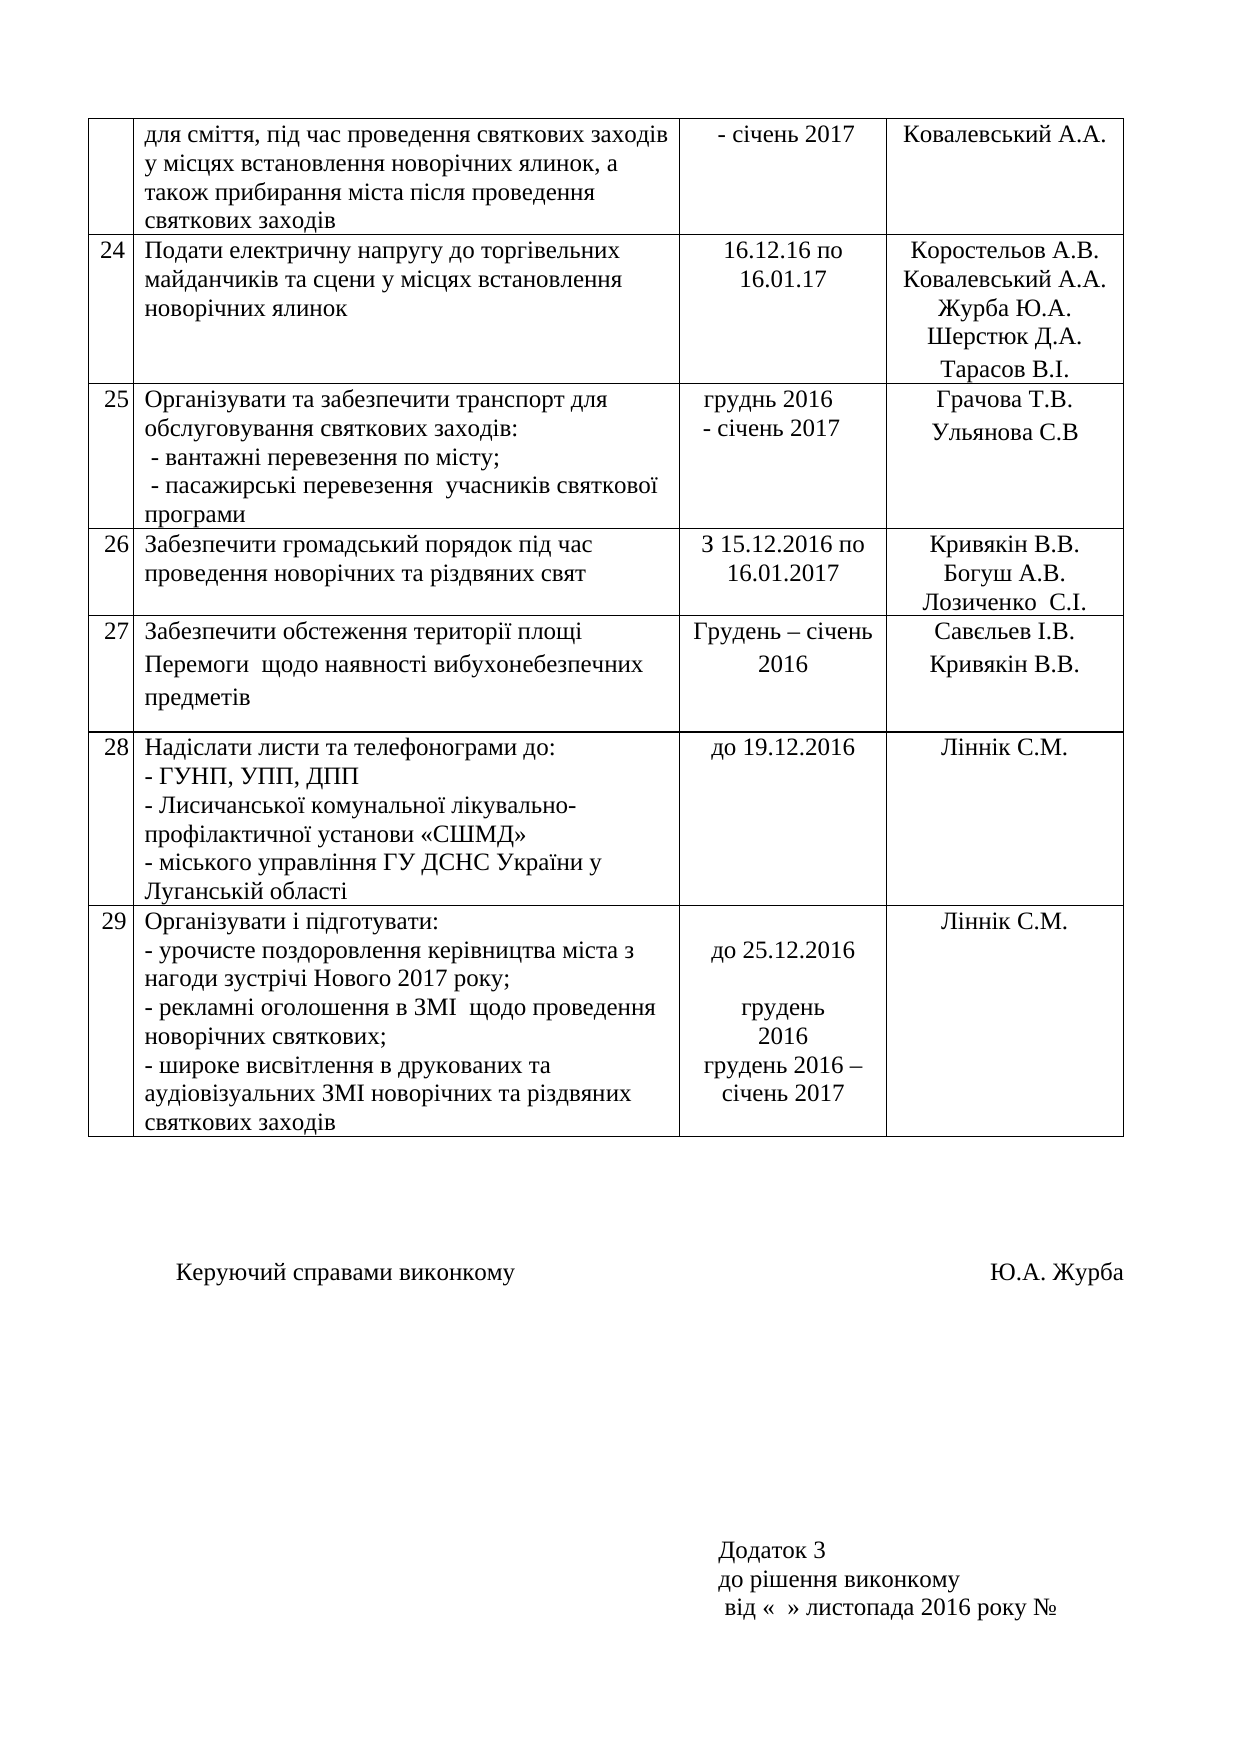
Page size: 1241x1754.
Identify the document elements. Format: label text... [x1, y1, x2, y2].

table_cell 28 [89, 733, 133, 905]
table_cell 27 [89, 616, 133, 731]
text від « » листопада 2016 року № [118, 1592, 1181, 1621]
table_cell Кривякін В.В. Богуш А.В. Лозиченко С.І. [887, 529, 1123, 615]
text до рішення виконкому [118, 1564, 1181, 1592]
table_cell до 25.12.2016 грудень 2016 грудень 2016 – січень 2017 [680, 906, 886, 1136]
text Керуючий справами виконкому Ю.А. Журба [118, 1257, 1181, 1286]
table_cell Коростельов А.В. Ковалевський А.А. Журба Ю.А. Шерстюк Д.А. Тарасов В.І. [887, 235, 1123, 383]
table_cell 25 [89, 384, 133, 528]
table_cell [887, 119, 1123, 234]
table_cell Грачова Т.В. Ульянова С.В [887, 384, 1123, 528]
table_cell 23 [89, 119, 133, 234]
text Додаток 3 [118, 1535, 1181, 1564]
table_cell Організувати та забезпечити транспорт для обслуговування святкових заходів: - вантажні перевезення по місту; - пасажирські перевезення учасників святкової програми [134, 384, 679, 528]
table_cell Савєльев І.В. Кривякін В.В. [887, 616, 1123, 731]
table_cell Забезпечити обстеження території площі Перемоги щодо наявності вибухонебезпечних предметів [134, 616, 679, 731]
table_cell 24 [89, 235, 133, 383]
table_cell до 19.12.2016 [680, 733, 886, 905]
table_cell 16.12.16 по 16.01.17 [680, 235, 886, 383]
table_cell Подати електричну напругу до торгівельних майданчиків та сцени у місцях встановлення новорічних ялинок [134, 235, 679, 383]
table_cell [134, 119, 679, 234]
table_cell груднь 2016 - січень 2017 [680, 384, 886, 528]
table_cell Забезпечити громадський порядок під час проведення новорічних та різдвяних свят [134, 529, 679, 615]
table_cell Організувати і підготувати: - урочисте поздоровлення керівництва міста з нагоди зустрічі Нового 2017 року; - рекламні оголошення в ЗМІ щодо проведення новорічних святкових; - широке висвітлення в друкованих та аудіовізуальних ЗМІ новорічних та різдвяних святкових заходів [134, 906, 679, 1136]
table_cell Надіслати листи та телефонограми до: - ГУНП, УПП, ДПП - Лисичанської комунальної лікувально-профілактичної установи «СШМД» - міського управління ГУ ДСНС України у Луганській області [134, 733, 679, 905]
table_cell Ліннік С.М. [887, 906, 1123, 1136]
table_cell Грудень – січень 2016 [680, 616, 886, 731]
table_cell 29 [89, 906, 133, 1136]
table_cell З 15.12.2016 по 16.01.2017 [680, 529, 886, 615]
table_cell Ліннік С.М. [887, 733, 1123, 905]
table_cell 26 [89, 529, 133, 615]
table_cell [680, 119, 886, 234]
